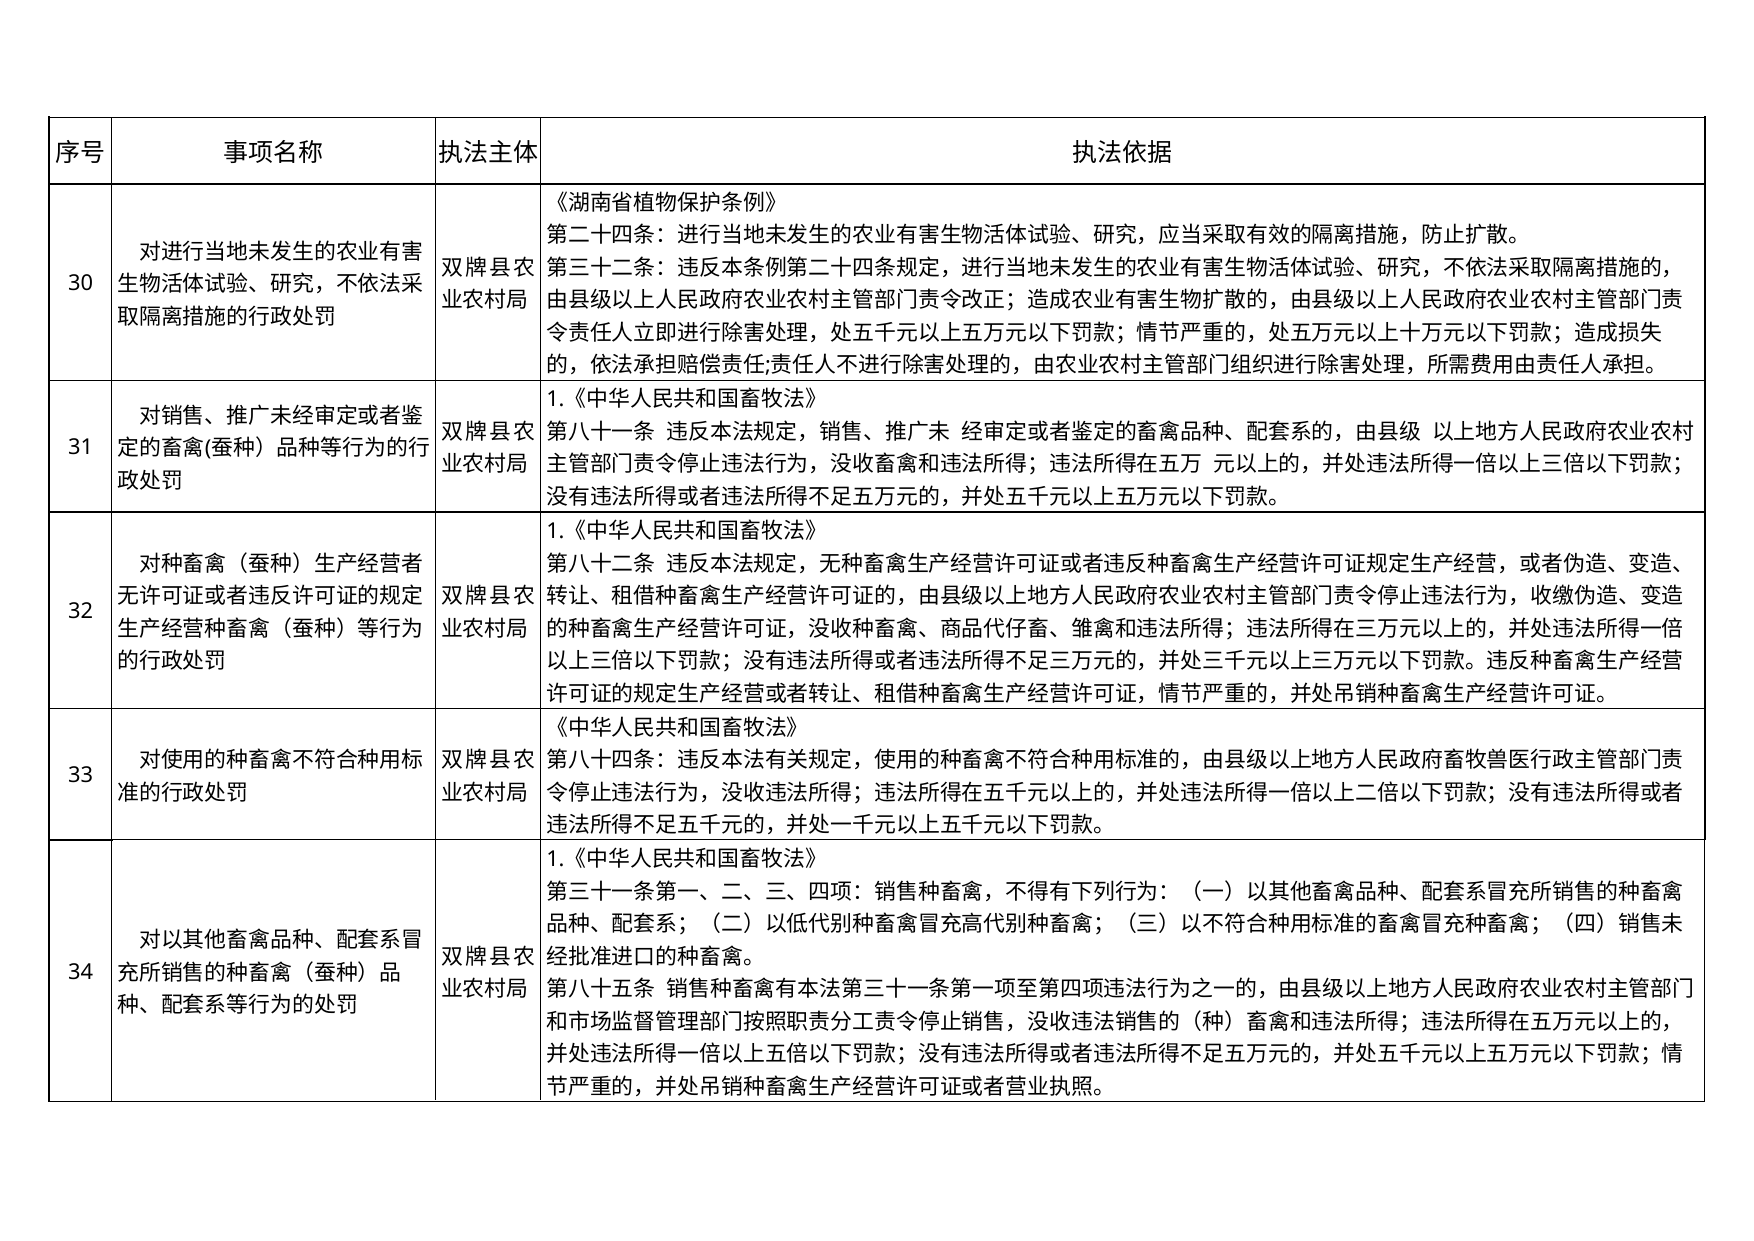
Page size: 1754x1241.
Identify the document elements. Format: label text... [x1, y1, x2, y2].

table_cell 双牌县农业农村局 [436, 513, 540, 708]
table_cell 对销售、推广未经审定或者鉴定的畜禽(蚕种）品种等行为的行政处罚 [112, 381, 435, 511]
table_cell 1.《中华人民共和国畜牧法》 第八十二条 违反本法规定，无种畜禽生产经营许可证或者违反种畜禽生产经营许可证规定生产经营，或者伪造、变造、转让、租借种畜禽生产经营许可证的，由县级以上地方人民政府农业农村主管部门责令停止违法行为，收缴伪造、变造的种畜禽生产经营许可证，没收种畜禽、商品代仔畜、雏禽和违法所得；违法所得在三万元以上的，并处违法所得一倍以上三倍以下罚款；没有违法所得或者违法所得不足三万元的，并处三千元以上三万元以下罚款。违反种畜禽生产经营许可证的规定生产经营或者转让、租借种畜禽生产经营许可证，情节严重的，并处吊销种畜禽生产经营许可证。 [541, 513, 1704, 708]
table_cell 30 [50, 185, 111, 379]
table_cell 1.《中华人民共和国畜牧法》 第三十一条第一、二、三、四项：销售种畜禽，不得有下列行为：（一）以其他畜禽品种、配套系冒充所销售的种畜禽品种、配套系；（二）以低代别种畜禽冒充高代别种畜禽；（三）以不符合种用标准的畜禽冒充种畜禽；（四）销售未经批准进口的种畜禽。 第八十五条 销售种畜禽有本法第三十一条第一项至第四项违法行为之一的，由县级以上地方人民政府农业农村主管部门和市场监督管理部门按照职责分工责令停止销售，没收违法销售的（种）畜禽和违法所得；违法所得在五万元以上的，并处违法所得一倍以上五倍以下罚款；没有违法所得或者违法所得不足五万元的，并处五千元以上五万元以下罚款；情节严重的，并处吊销种畜禽生产经营许可证或者营业执照。 [541, 840, 1704, 1101]
table_cell 对使用的种畜禽不符合种用标准的行政处罚 [112, 709, 435, 839]
table_cell 34 [50, 841, 111, 1101]
table_header 序号 [50, 118, 111, 183]
table_cell 双牌县农业农村局 [435, 840, 541, 1101]
table_cell 33 [50, 709, 111, 839]
table_cell 32 [50, 513, 111, 708]
table_cell 双牌县农业农村局 [436, 381, 540, 511]
table_cell 双牌县农业农村局 [436, 185, 540, 379]
table_cell 对种畜禽（蚕种）生产经营者无许可证或者违反许可证的规定生产经营种畜禽（蚕种）等行为的行政处罚 [112, 513, 435, 708]
table_header 执法主体 [436, 118, 540, 183]
table_header 执法依据 [541, 118, 1704, 183]
table_cell 1.《中华人民共和国畜牧法》 第八十一条 违反本法规定，销售、推广未 经审定或者鉴定的畜禽品种、配套系的，由县级 以上地方人民政府农业农村主管部门责令停止违法行为，没收畜禽和违法所得；违法所得在五万 元以上的，并处违法所得一倍以上三倍以下罚款；没有违法所得或者违法所得不足五万元的，并处五千元以上五万元以下罚款。 [541, 381, 1704, 511]
table_cell 《湖南省植物保护条例》 第二十四条：进行当地未发生的农业有害生物活体试验、研究，应当采取有效的隔离措施，防止扩散。 第三十二条：违反本条例第二十四条规定，进行当地未发生的农业有害生物活体试验、研究，不依法采取隔离措施的，由县级以上人民政府农业农村主管部门责令改正；造成农业有害生物扩散的，由县级以上人民政府农业农村主管部门责令责任人立即进行除害处理，处五千元以上五万元以下罚款；情节严重的，处五万元以上十万元以下罚款；造成损失的，依法承担赔偿责任;责任人不进行除害处理的，由农业农村主管部门组织进行除害处理，所需费用由责任人承担。 [541, 185, 1704, 379]
table_cell 对进行当地未发生的农业有害生物活体试验、研究，不依法采取隔离措施的行政处罚 [112, 185, 435, 379]
table_cell 双牌县农业农村局 [436, 709, 540, 839]
table_header 事项名称 [112, 118, 435, 183]
table_cell 31 [50, 381, 111, 511]
table_cell 《中华人民共和国畜牧法》 第八十四条：违反本法有关规定，使用的种畜禽不符合种用标准的，由县级以上地方人民政府畜牧兽医行政主管部门责令停止违法行为，没收违法所得；违法所得在五千元以上的，并处违法所得一倍以上二倍以下罚款；没有违法所得或者违法所得不足五千元的，并处一千元以上五千元以下罚款。 [541, 709, 1704, 839]
table_cell 对以其他畜禽品种、配套系冒充所销售的种畜禽（蚕种）品种、配套系等行为的处罚 [112, 840, 435, 1101]
